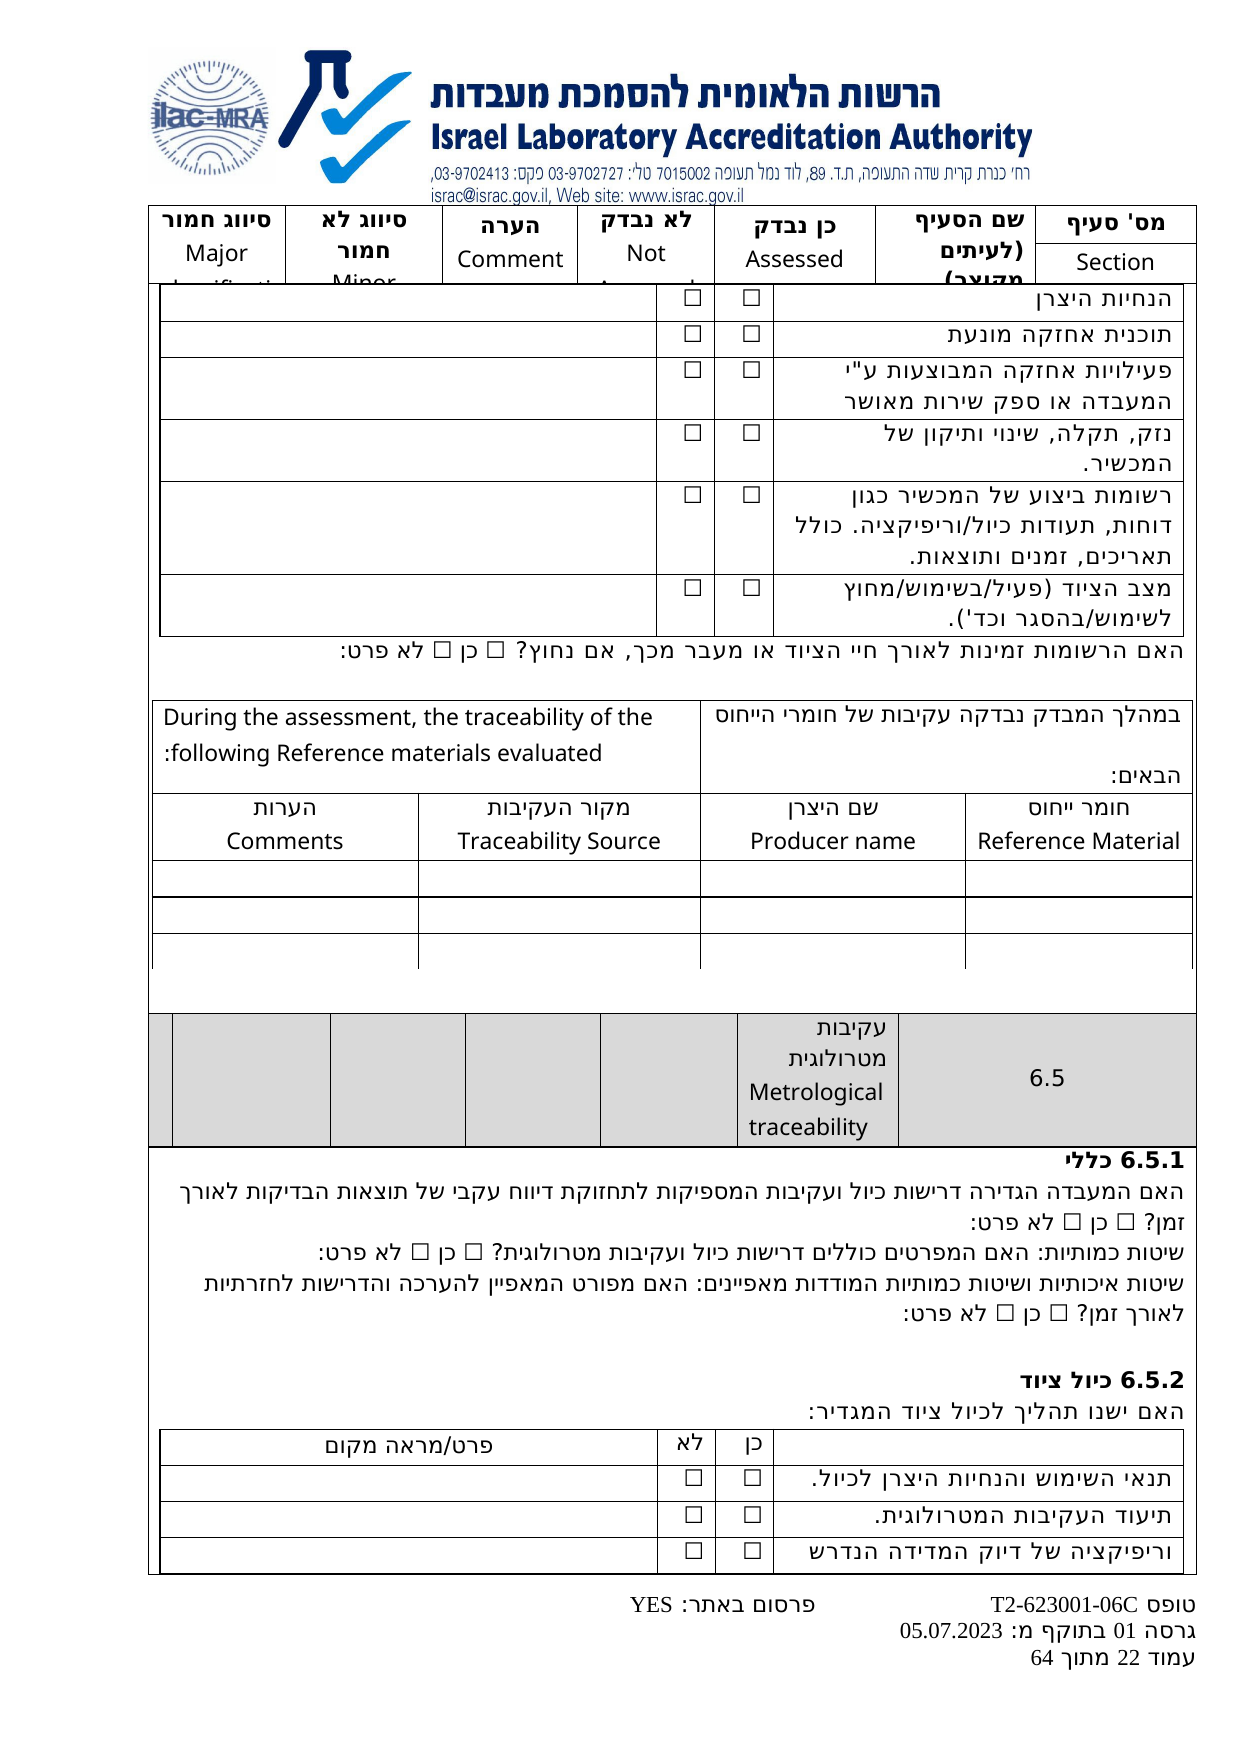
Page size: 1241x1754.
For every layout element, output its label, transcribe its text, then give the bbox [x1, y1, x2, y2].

table_header סיווג חמור Major classification [149, 206, 285, 283]
table_cell [601, 1014, 737, 1146]
table_cell עקיבות מטרולוגית Metrological traceability [738, 1014, 898, 1146]
table_cell 6.5 [899, 1014, 1196, 1146]
table_header שם הסעיף (לעיתים מקוצר) Name of section [876, 206, 1035, 283]
table_cell [466, 1014, 600, 1146]
table_header לא נבדק Not Assessed [578, 206, 714, 283]
picture [147, 47, 1033, 205]
table_cell [149, 1014, 172, 1146]
table_header סיווג לא חמור Minor classification [286, 206, 442, 283]
table_header הערה Comment [443, 206, 577, 283]
table_cell [173, 1014, 330, 1146]
table_header מס' סעיף [1036, 206, 1196, 243]
table_header כן נבדק Assessed [715, 206, 875, 283]
table_cell [331, 1014, 465, 1146]
table_cell Section [1036, 244, 1196, 283]
